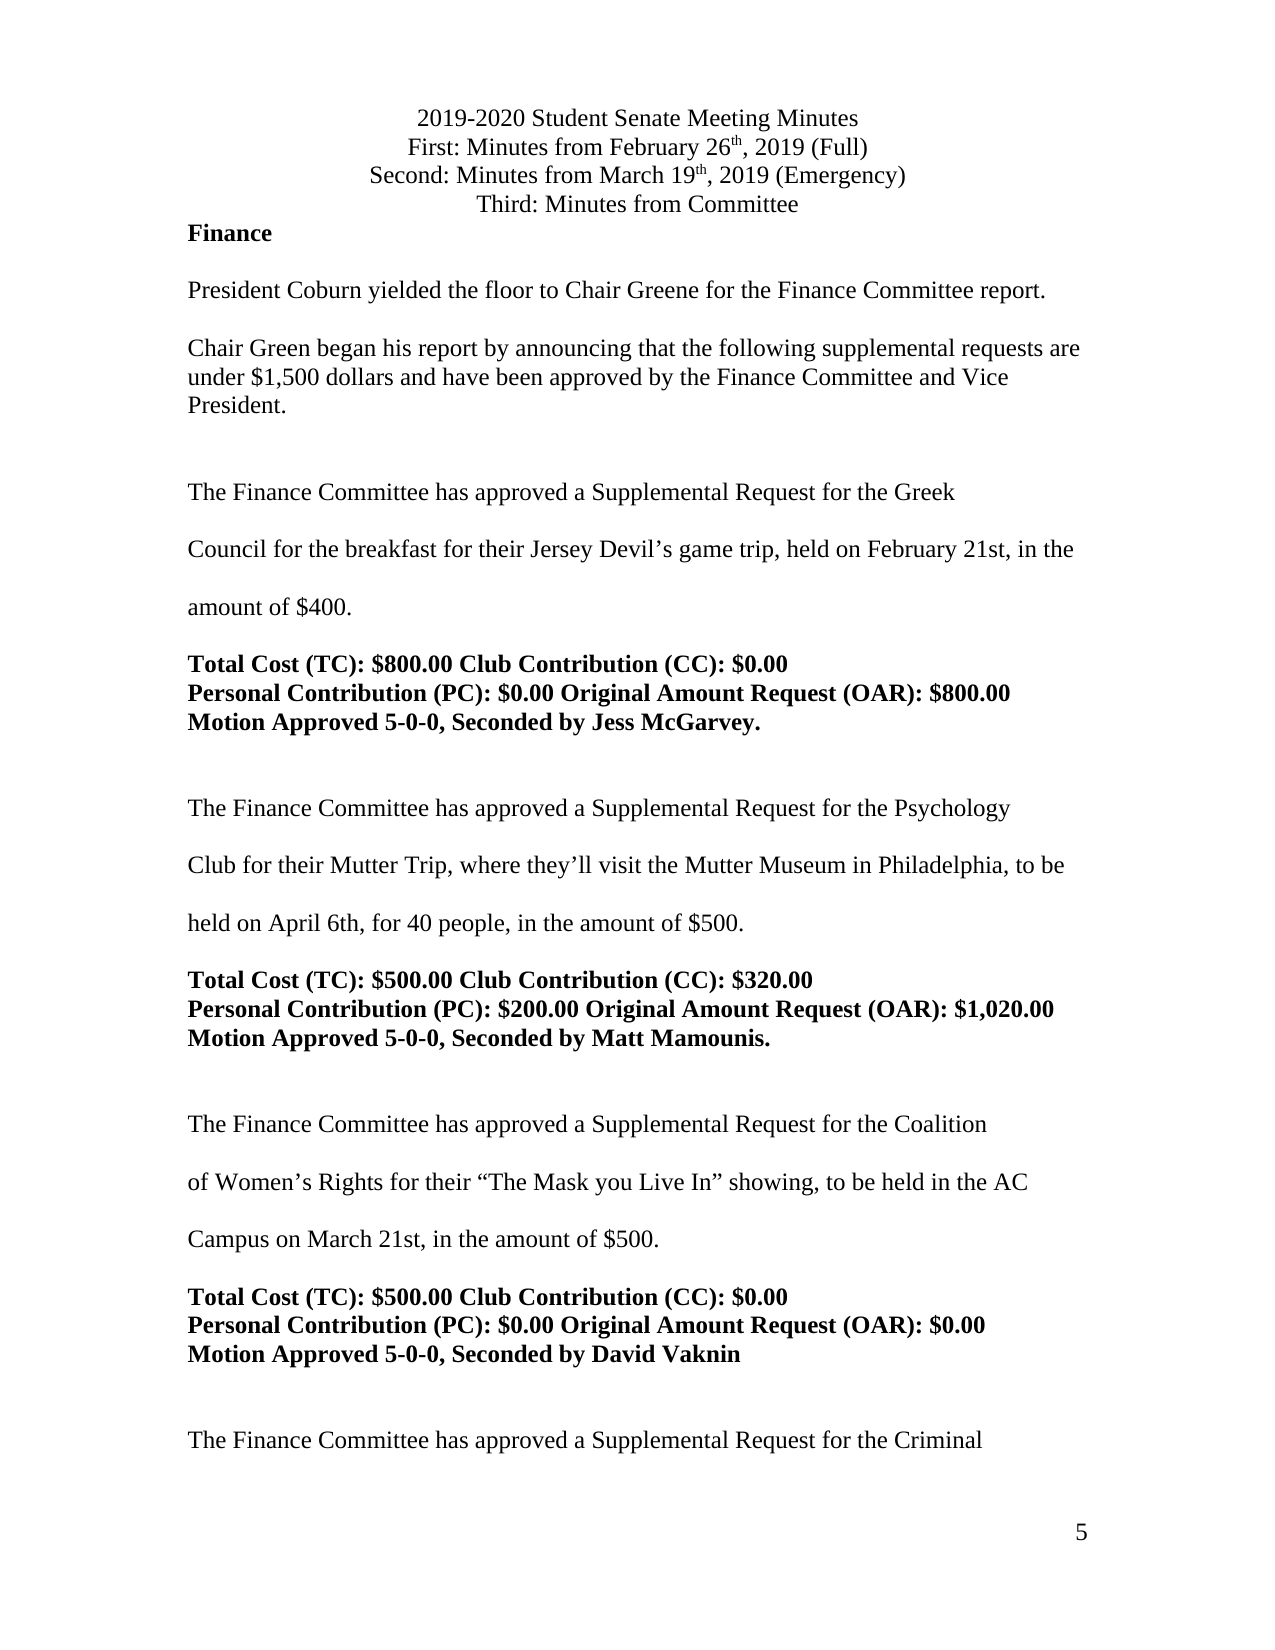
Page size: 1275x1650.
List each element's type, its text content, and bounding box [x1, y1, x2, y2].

text Personal Contribution (PC): $200.00 Original Amount Request (OAR): $1,020.00 [187, 994, 1087, 1023]
text Council for the breakfast for their Jersey Devil’s game trip, held on February 21st, in the [187, 534, 1087, 563]
text Personal Contribution (PC): $0.00 Original Amount Request (OAR): $0.00 [187, 1311, 1087, 1339]
text Club for their Mutter Trip, where they’ll visit the Mutter Museum in Philadelphia, to be [187, 851, 1087, 879]
text held on April 6th, for 40 people, in the amount of $500. [187, 908, 1087, 937]
text The Finance Committee has approved a Supplemental Request for the Greek [187, 477, 1087, 506]
text Motion Approved 5-0-0, Seconded by David Vaknin [187, 1339, 1087, 1368]
text Motion Approved 5-0-0, Seconded by Matt Mamounis. [187, 1023, 1087, 1052]
text President Coburn yielded the floor to Chair Greene for the Finance Committee report. [187, 276, 1087, 304]
text Total Cost (TC): $500.00 Club Contribution (CC): $320.00 [187, 966, 1087, 994]
text Motion Approved 5-0-0, Seconded by Jess McGarvey. [187, 707, 1087, 736]
text Total Cost (TC): $500.00 Club Contribution (CC): $0.00 [187, 1282, 1087, 1311]
text Chair Green began his report by announcing that the following supplemental requests are under $1,500 dollars and have been approved by the Finance Committee and Vice President. [187, 333, 1087, 419]
text The Finance Committee has approved a Supplemental Request for the Psychology [187, 793, 1087, 822]
text of Women’s Rights for their “The Mask you Live In” showing, to be held in the AC [187, 1167, 1087, 1196]
text The Finance Committee has approved a Supplemental Request for the Coalition [187, 1109, 1087, 1138]
text Campus on March 21st, in the amount of $500. [187, 1224, 1087, 1253]
text The Finance Committee has approved a Supplemental Request for the Criminal [187, 1426, 1087, 1454]
text Finance [187, 218, 1087, 247]
text amount of $400. [187, 592, 1087, 621]
text Total Cost (TC): $800.00 Club Contribution (CC): $0.00 [187, 649, 1087, 678]
text Personal Contribution (PC): $0.00 Original Amount Request (OAR): $800.00 [187, 678, 1087, 707]
